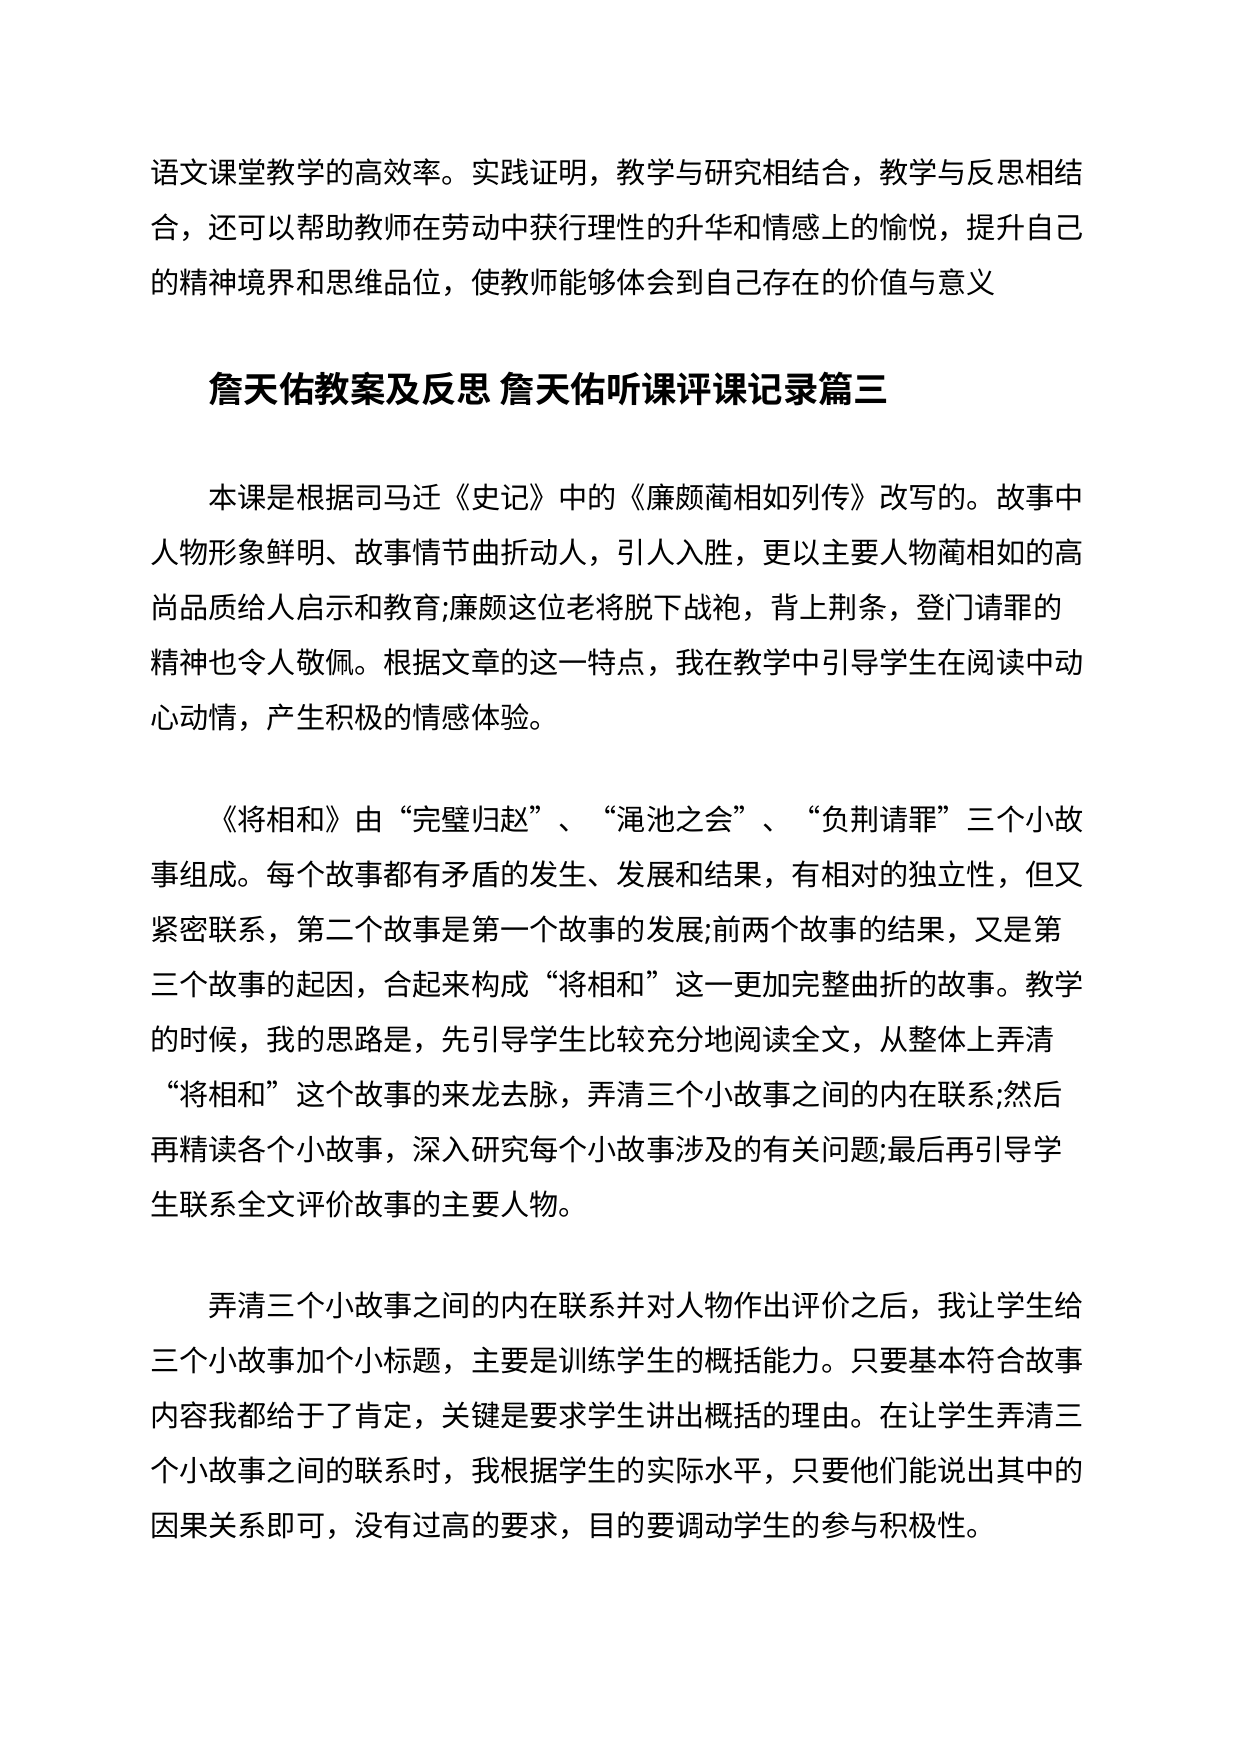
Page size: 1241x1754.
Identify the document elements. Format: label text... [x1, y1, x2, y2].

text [150, 150, 1090, 302]
text 《将相和》由“完璧归赵”、“渑池之会”、“负荆请罪”三个小故事组成。每个故事都有矛盾的发生、发展和结果，有相对的独立性，但又紧密联系，第二个故事是第一个故事的发展;前两个故事的结果，又是第三个故事的起因，合起来构成“将相和”这一更加完整曲折的故事。教学的时候，我的思路是，先引导学生比较充分地阅读全文，从整体上弄清“将相和”这个故事的来龙去脉，弄清三个小故事之间的内在联系;然后再精读各个小故事，深入研究每个小故事涉及的有关问题;最后再引导学生联系全文评价故事的主要人物。 [150, 796, 1090, 1223]
text 詹天佑教案及反思 詹天佑听课评课记录篇三 [150, 362, 1090, 413]
text 本课是根据司马迁《史记》中的《廉颇蔺相如列传》改写的。故事中人物形象鲜明、故事情节曲折动人，引人入胜，更以主要人物蔺相如的高尚品质给人启示和教育;廉颇这位老将脱下战袍，背上荆条，登门请罪的精神也令人敬佩。根据文章的这一特点，我在教学中引导学生在阅读中动心动情，产生积极的情感体验。 [150, 475, 1090, 737]
text 弄清三个小故事之间的内在联系并对人物作出评价之后，我让学生给三个小故事加个小标题，主要是训练学生的概括能力。只要基本符合故事内容我都给于了肯定，关键是要求学生讲出概括的理由。在让学生弄清三个小故事之间的联系时，我根据学生的实际水平，只要他们能说出其中的因果关系即可，没有过高的要求，目的要调动学生的参与积极性。 [150, 1283, 1090, 1545]
